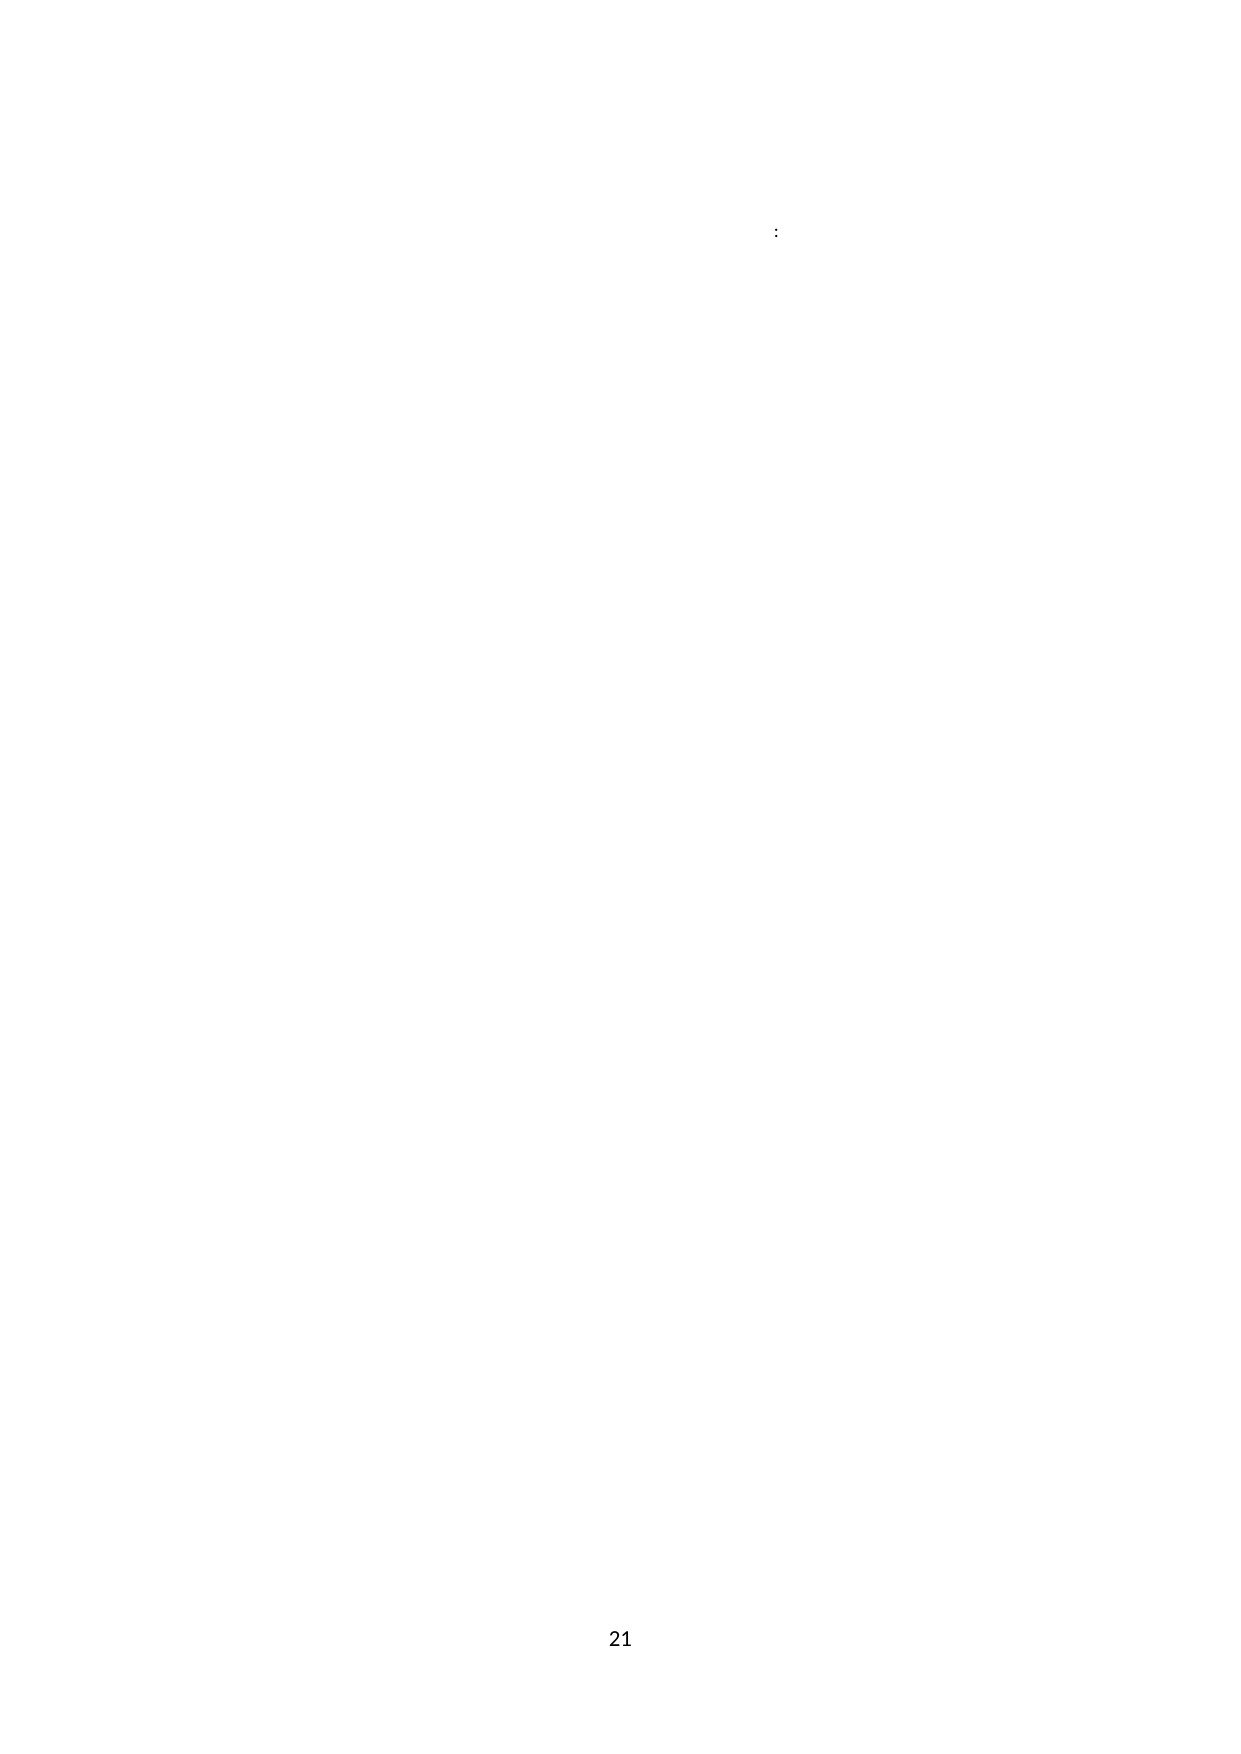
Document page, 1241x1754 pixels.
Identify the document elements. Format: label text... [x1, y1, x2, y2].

text : [148, 219, 1093, 242]
